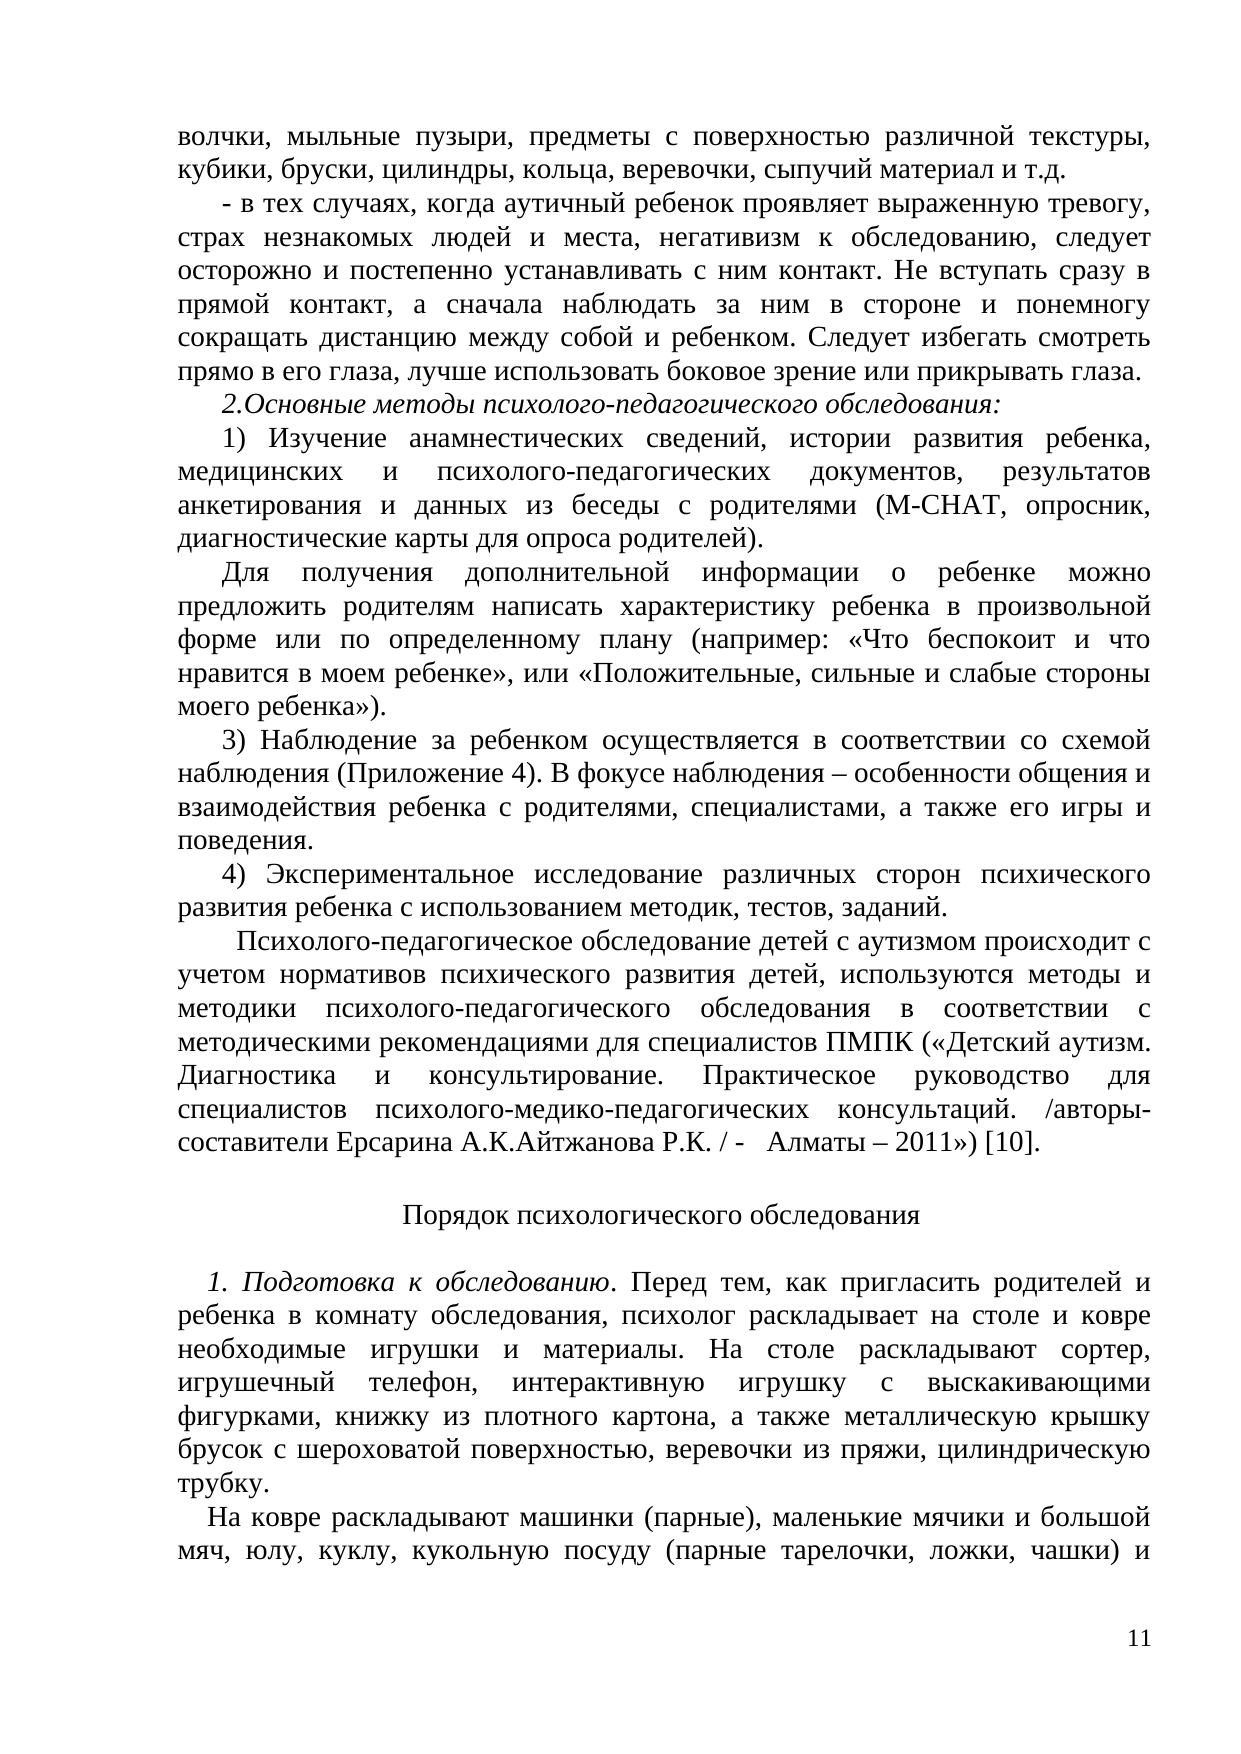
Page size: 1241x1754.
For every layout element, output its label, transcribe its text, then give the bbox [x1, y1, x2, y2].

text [177, 118, 1152, 185]
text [177, 1499, 1152, 1566]
text Порядок психологического обследования [177, 1197, 1116, 1230]
text - в тех случаях, когда аутичный ребенок проявляет выраженную тревогу, страх незнакомых людей и места, негативизм к обследованию, следует осторожно и постепенно устанавливать с ним контакт. Не вступать сразу в прямой контакт, а сначала наблюдать за ним в стороне и понемногу сокращать дистанцию между собой и ребенком. Следует избегать смотреть прямо в его глаза, лучше использовать боковое зрение или прикрывать глаза. [177, 185, 1152, 386]
text 1) Изучение анамнестических сведений, истории развития ребенка, медицинских и психолого-педагогических документов, результатов анкетирования и данных из беседы с родителями (M-CHAT, опросник, диагностические карты для опроса родителей). [177, 420, 1152, 554]
text 1. Подготовка к обследованию. Перед тем, как пригласить родителей и ребенка в комнату обследования, психолог раскладывает на столе и ковре необходимые игрушки и материалы. На столе раскладывают сортер, игрушечный телефон, интерактивную игрушку с выскакивающими фигурками, книжку из плотного картона, а также металлическую крышку брусок с шероховатой поверхностью, веревочки из пряжи, цилиндрическую трубку. [177, 1264, 1152, 1499]
text 2.Основные методы психолого-педагогического обследования: [177, 386, 1152, 420]
text 4) Экспериментальное исследование различных сторон психического развития ребенка с использованием методик, тестов, заданий. [177, 856, 1152, 923]
text 3) Наблюдение за ребенком осуществляется в соответствии со схемой наблюдения (Приложение 4). В фокусе наблюдения – особенности общения и взаимодействия ребенка с родителями, специалистами, а также его игры и поведения. [177, 722, 1152, 856]
text Для получения дополнительной информации о ребенке можно предложить родителям написать характеристику ребенка в произвольной форме или по определенному плану (например: «Что беспокоит и что нравится в моем ребенке», или «Положительные, сильные и слабые стороны моего ребенка»). [177, 554, 1152, 722]
text Психолого-педагогическое обследование детей с аутизмом происходит с учетом нормативов психического развития детей, используются методы и методики психолого-педагогического обследования в соответствии с методическими рекомендациями для специалистов ПМПК («Детский аутизм. Диагностика и консультирование. Практическое руководство для специалистов психолого-медико-педагогических консультаций. /авторы- составители Ерсарина А.К.Айтжанова Р.К. / - Алматы – 2011») [10]. [177, 923, 1152, 1158]
